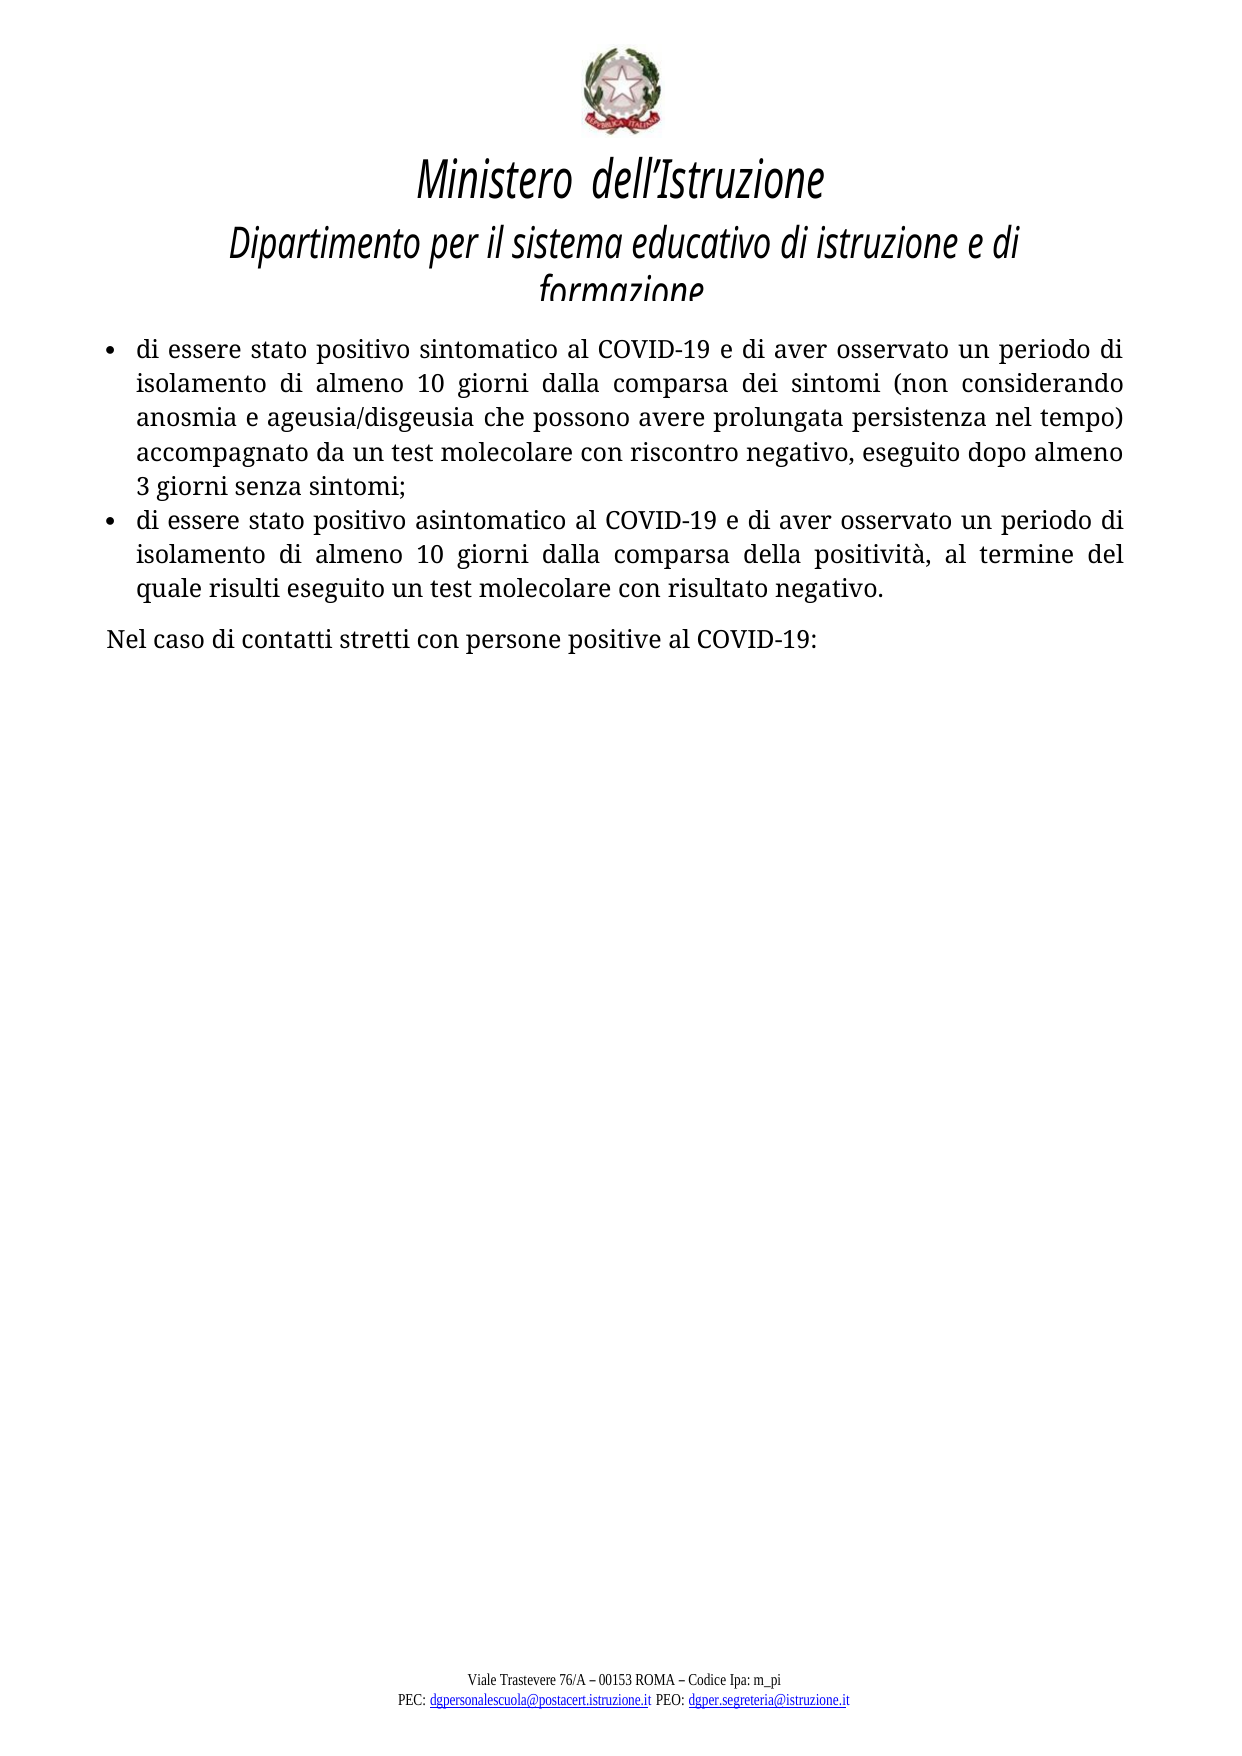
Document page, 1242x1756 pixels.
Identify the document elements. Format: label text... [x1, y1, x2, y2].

list di essere stato positivo sintomatico al COVID-19 e di aver osservato un periodo di isolamento di almeno 10 giorni dalla comparsa dei sintomi (non considerando anosmia e ageusia/disgeusia che possono avere prolungata persistenza nel tempo) accompagnato da un test molecolare con riscontro negativo, eseguito dopo almeno 3 giorni senza sintomi; [106, 332, 1124, 502]
list di essere stato positivo asintomatico al COVID-19 e di aver osservato un periodo di isolamento di almeno 10 giorni dalla comparsa della positività, al termine del quale risulti eseguito un test molecolare con risultato negativo. [106, 502, 1124, 604]
picture [581, 44, 665, 138]
text Nel caso di contatti stretti con persone positive al COVID-19: [106, 622, 1154, 656]
